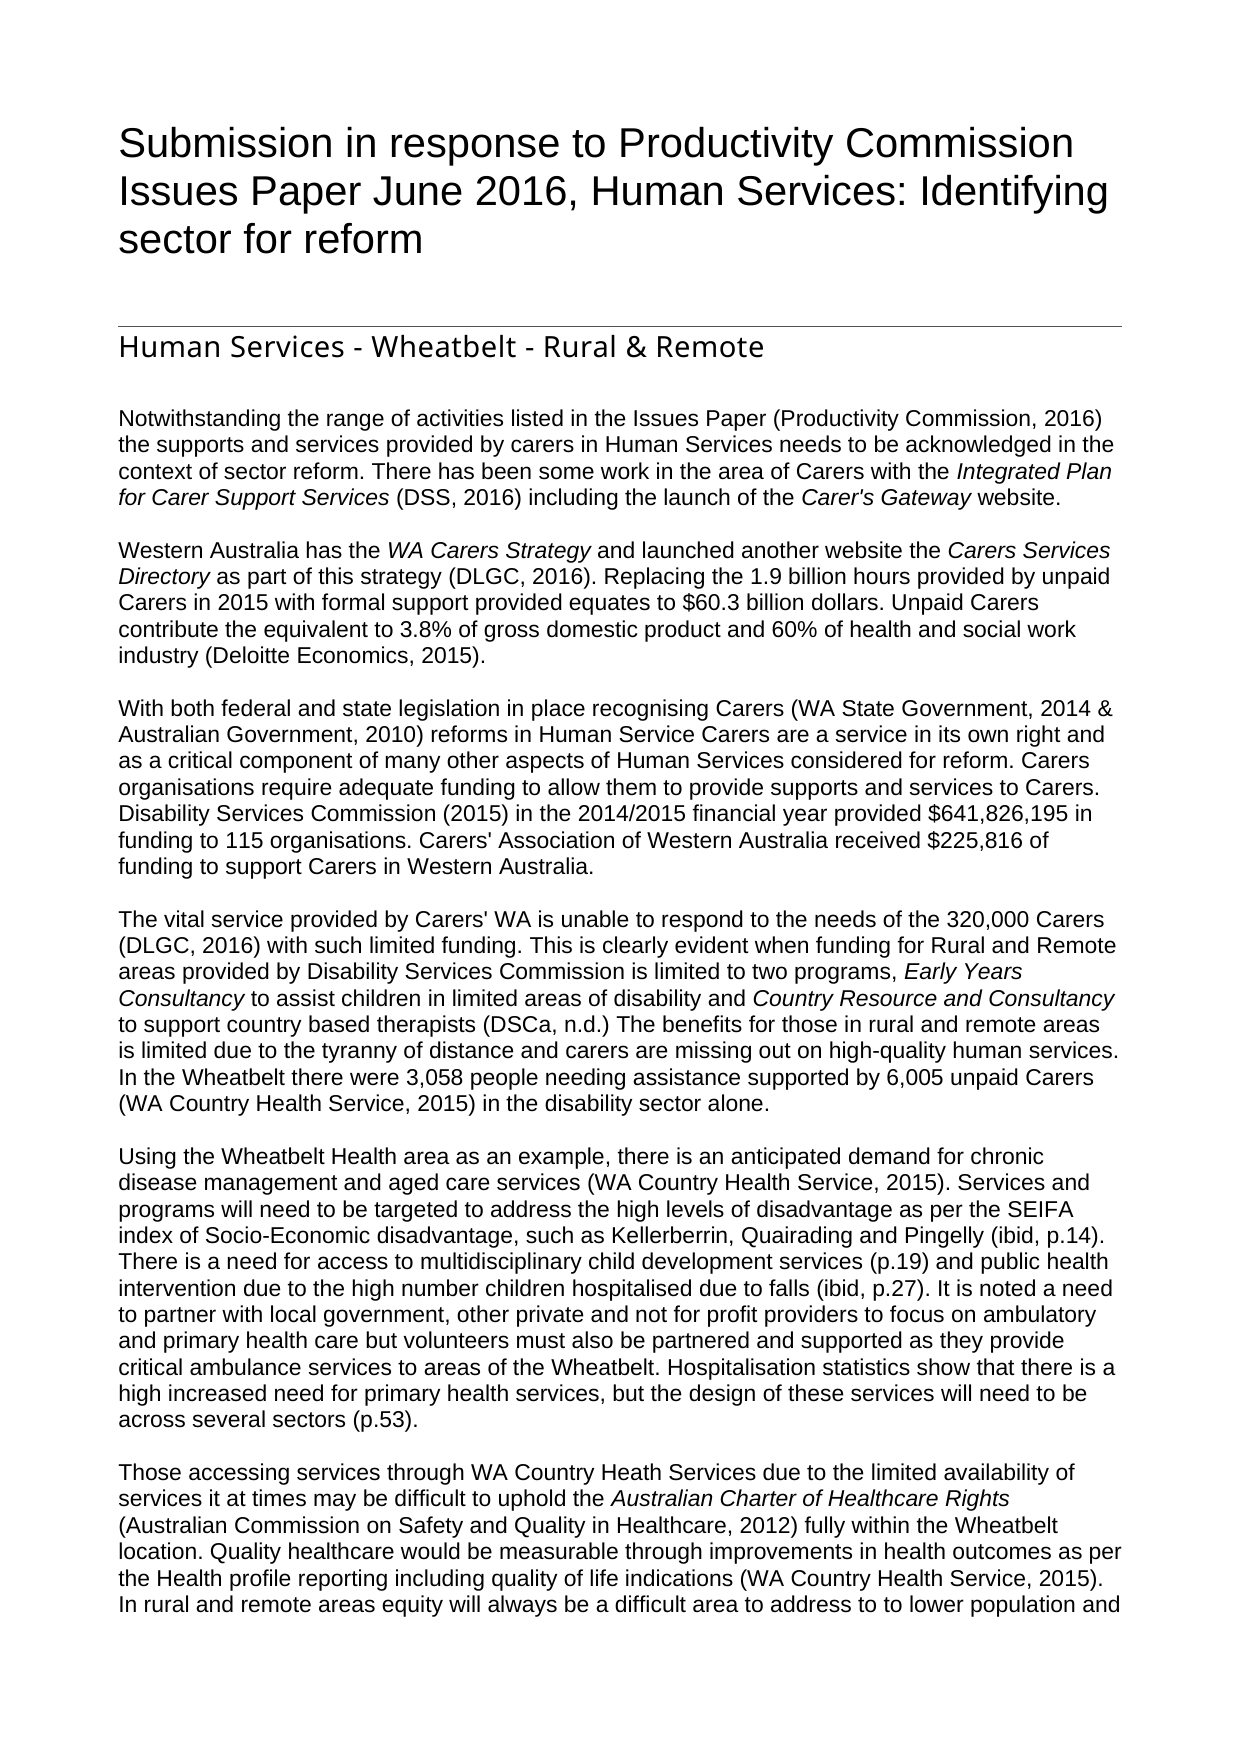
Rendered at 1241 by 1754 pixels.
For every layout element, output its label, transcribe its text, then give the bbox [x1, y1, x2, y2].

text Notwithstanding the range of activities listed in the Issues Paper (Productivity Commission, 2016) the supports and services provided by carers in Human Services needs to be acknowledged in the context of sector reform. There has been some work in the area of Carers with the Integrated Plan for Carer Support Services (DSS, 2016) including the launch of the Carer's Gateway website. [118, 405, 1122, 510]
text The vital service provided by Carers' WA is unable to respond to the needs of the 320,000 Carers (DLGC, 2016) with such limited funding. This is clearly evident when funding for Rural and Remote areas provided by Disability Services Commission is limited to two programs, Early Years Consultancy to assist children in limited areas of disability and Country Resource and Consultancy to support country based therapists (DSCa, n.d.) The benefits for those in rural and remote areas is limited due to the tyranny of distance and carers are missing out on high-quality human services. In the Wheatbelt there were 3,058 people needing assistance supported by 6,005 unpaid Carers (WA Country Health Service, 2015) in the disability sector alone. [118, 906, 1122, 1116]
subtitle Submission in response to Productivity Commission Issues Paper June 2016, Human Services: Identifying sector for reform [118, 118, 1122, 262]
subtitle Human Services - Wheatbelt - Rural & Remote [118, 327, 1122, 366]
text Western Australia has the WA Carers Strategy and launched another website the Carers Services Directory as part of this strategy (DLGC, 2016). Replacing the 1.9 billion hours provided by unpaid Carers in 2015 with formal support provided equates to $60.3 billion dollars. Unpaid Carers contribute the equivalent to 3.8% of gross domestic product and 60% of health and social work industry (Deloitte Economics, 2015). [118, 537, 1122, 668]
text Using the Wheatbelt Health area as an example, there is an anticipated demand for chronic disease management and aged care services (WA Country Health Service, 2015). Services and programs will need to be targeted to address the high levels of disadvantage as per the SEIFA index of Socio-Economic disadvantage, such as Kellerberrin, Quairading and Pingelly (ibid, p.14). There is a need for access to multidisciplinary child development services (p.19) and public health intervention due to the high number children hospitalised due to falls (ibid, p.27). It is noted a need to partner with local government, other private and not for profit providers to focus on ambulatory and primary health care but volunteers must also be partnered and supported as they provide critical ambulance services to areas of the Wheatbelt. Hospitalisation statistics show that there is a high increased need for primary health services, but the design of these services will need to be across several sectors (p.53). [118, 1143, 1122, 1433]
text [118, 1459, 1122, 1617]
text With both federal and state legislation in place recognising Carers (WA State Government, 2014 & Australian Government, 2010) reforms in Human Service Carers are a service in its own right and as a critical component of many other aspects of Human Services considered for reform. Carers organisations require adequate funding to allow them to provide supports and services to Carers. Disability Services Commission (2015) in the 2014/2015 financial year provided $641,826,195 in funding to 115 organisations. Carers' Association of Western Australia received $225,816 of funding to support Carers in Western Australia. [118, 695, 1122, 879]
